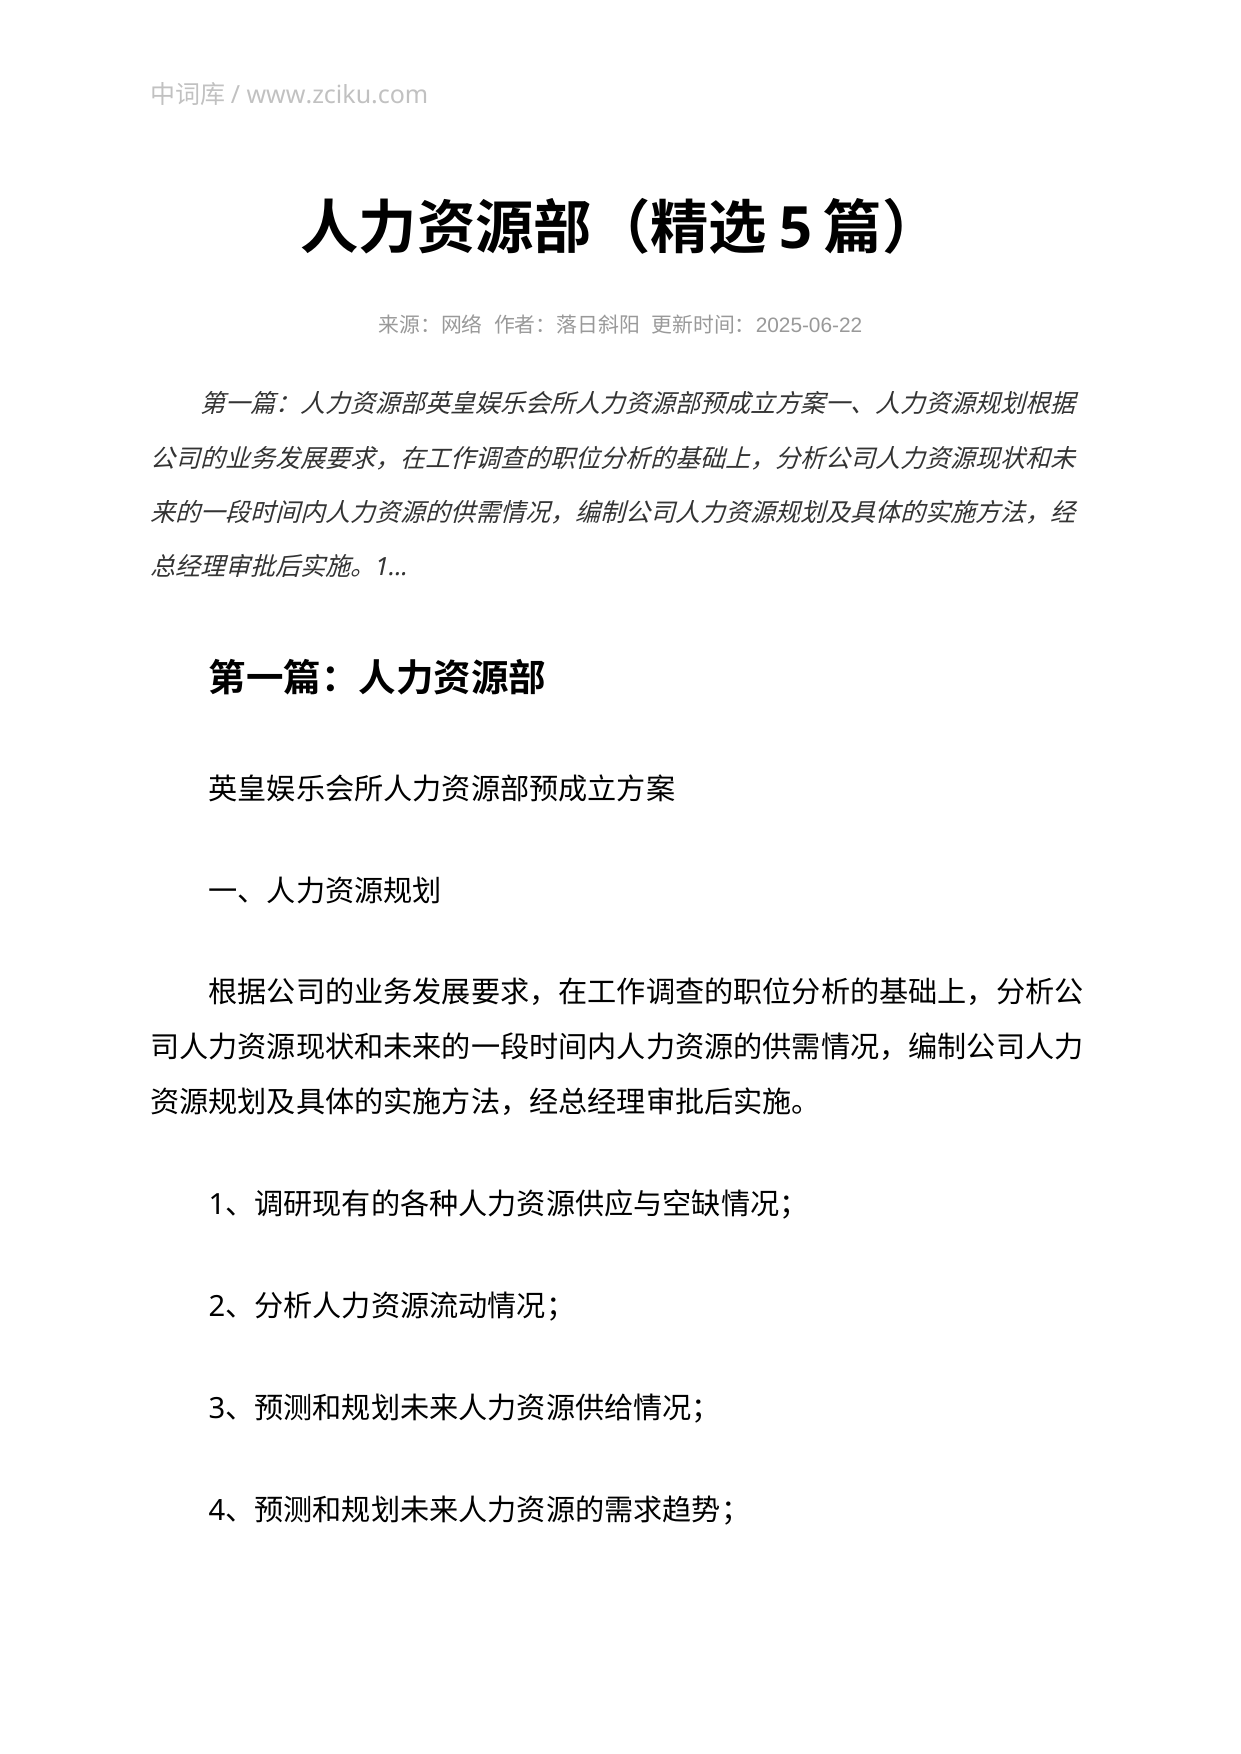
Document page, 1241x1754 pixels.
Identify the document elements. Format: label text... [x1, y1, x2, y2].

text 2、分析人力资源流动情况； [150, 1283, 1090, 1325]
text 一、人力资源规划 [150, 867, 1090, 909]
text 第一篇：人力资源部英皇娱乐会所人力资源部预成立方案一、人力资源规划根据公司的业务发展要求，在工作调查的职位分析的基础上，分析公司人力资源现状和未来的一段时间内人力资源的供需情况，编制公司人力资源规划及具体的实施方法，经总经理审批后实施。1... [150, 384, 1090, 583]
subtitle 人力资源部（精选5篇） [150, 181, 1090, 266]
text 来源：网络 作者：落日斜阳 更新时间：2025-06-22 [150, 313, 1090, 337]
text 3、预测和规划未来人力资源供给情况； [150, 1384, 1090, 1427]
text 1、调研现有的各种人力资源供应与空缺情况； [150, 1181, 1090, 1223]
text 根据公司的业务发展要求，在工作调查的职位分析的基础上，分析公司人力资源现状和未来的一段时间内人力资源的供需情况，编制公司人力资源规划及具体的实施方法，经总经理审批后实施。 [150, 969, 1090, 1121]
text 4、预测和规划未来人力资源的需求趋势； [150, 1487, 1090, 1529]
text 英皇娱乐会所人力资源部预成立方案 [150, 766, 1090, 808]
text 第一篇：人力资源部 [150, 648, 1090, 702]
